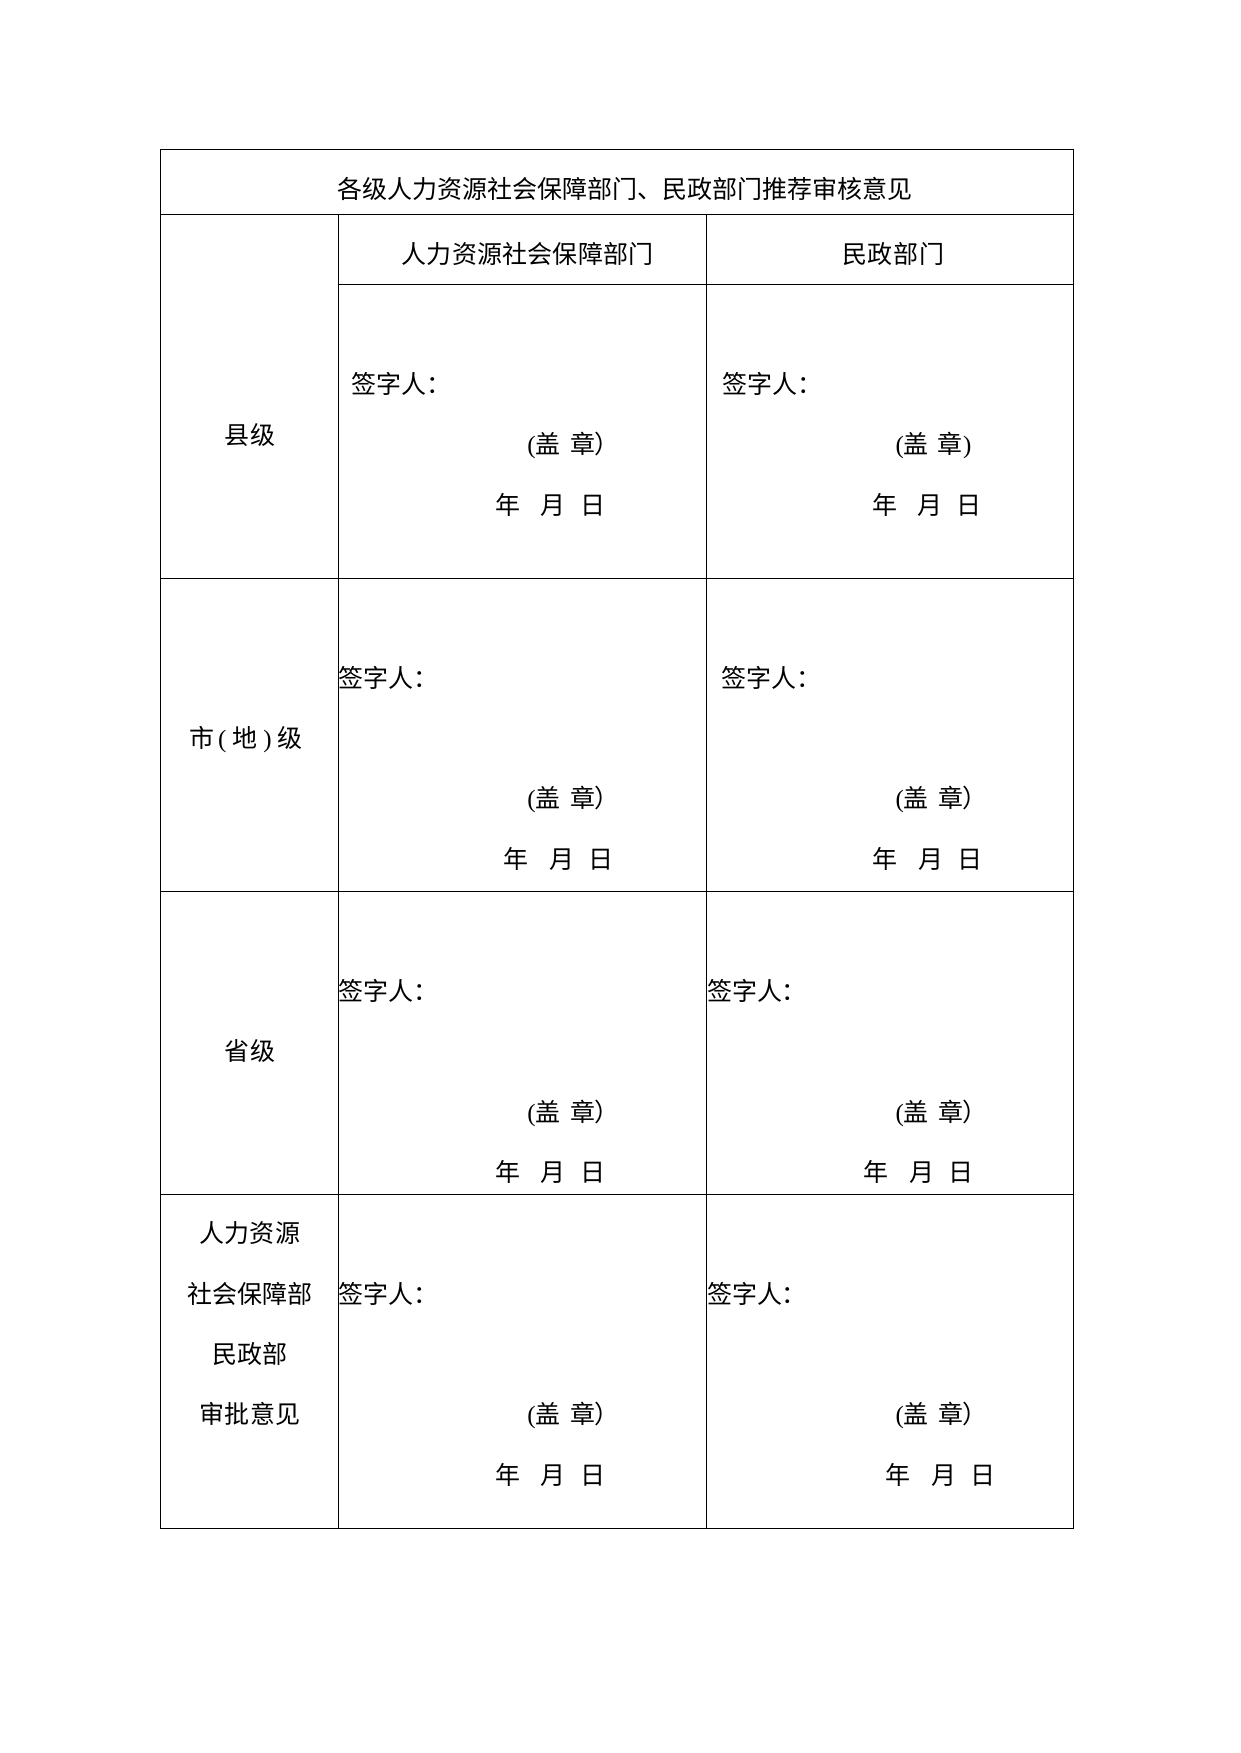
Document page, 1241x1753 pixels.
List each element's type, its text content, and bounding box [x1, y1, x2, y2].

table_cell 签字人： (盖 章） 年 月 日 [339, 1195, 706, 1528]
table_cell 签字人： (盖 章） 年 月 日 [707, 579, 1073, 891]
table_cell 市 ( 地 ) 级 [161, 579, 338, 891]
table_cell 签字人： (盖 章) 年 月 日 [707, 285, 1073, 578]
table_cell 签字人： (盖 章） 年 月 日 [707, 1195, 1073, 1528]
table_cell 签字人： (盖 章） 年 月 日 [339, 892, 706, 1193]
table_cell 签字人： (盖 章） 年 月 日 [339, 285, 706, 578]
table_cell 民政部门 [707, 215, 1073, 284]
table_cell 签字人： (盖 章） 年 月 日 [339, 579, 706, 891]
table_cell 人力资源 社会保障部 民政部 审批意见 [161, 1195, 338, 1528]
table_cell 省级 [161, 892, 338, 1193]
table_cell 县级 [161, 215, 338, 578]
table_cell 人力资源社会保障部门 [339, 215, 706, 284]
table_cell 签字人： (盖 章） 年 月 日 [707, 892, 1073, 1193]
table_header 各级人力资源社会保障部门、民政部门推荐审核意见 [161, 150, 1073, 214]
